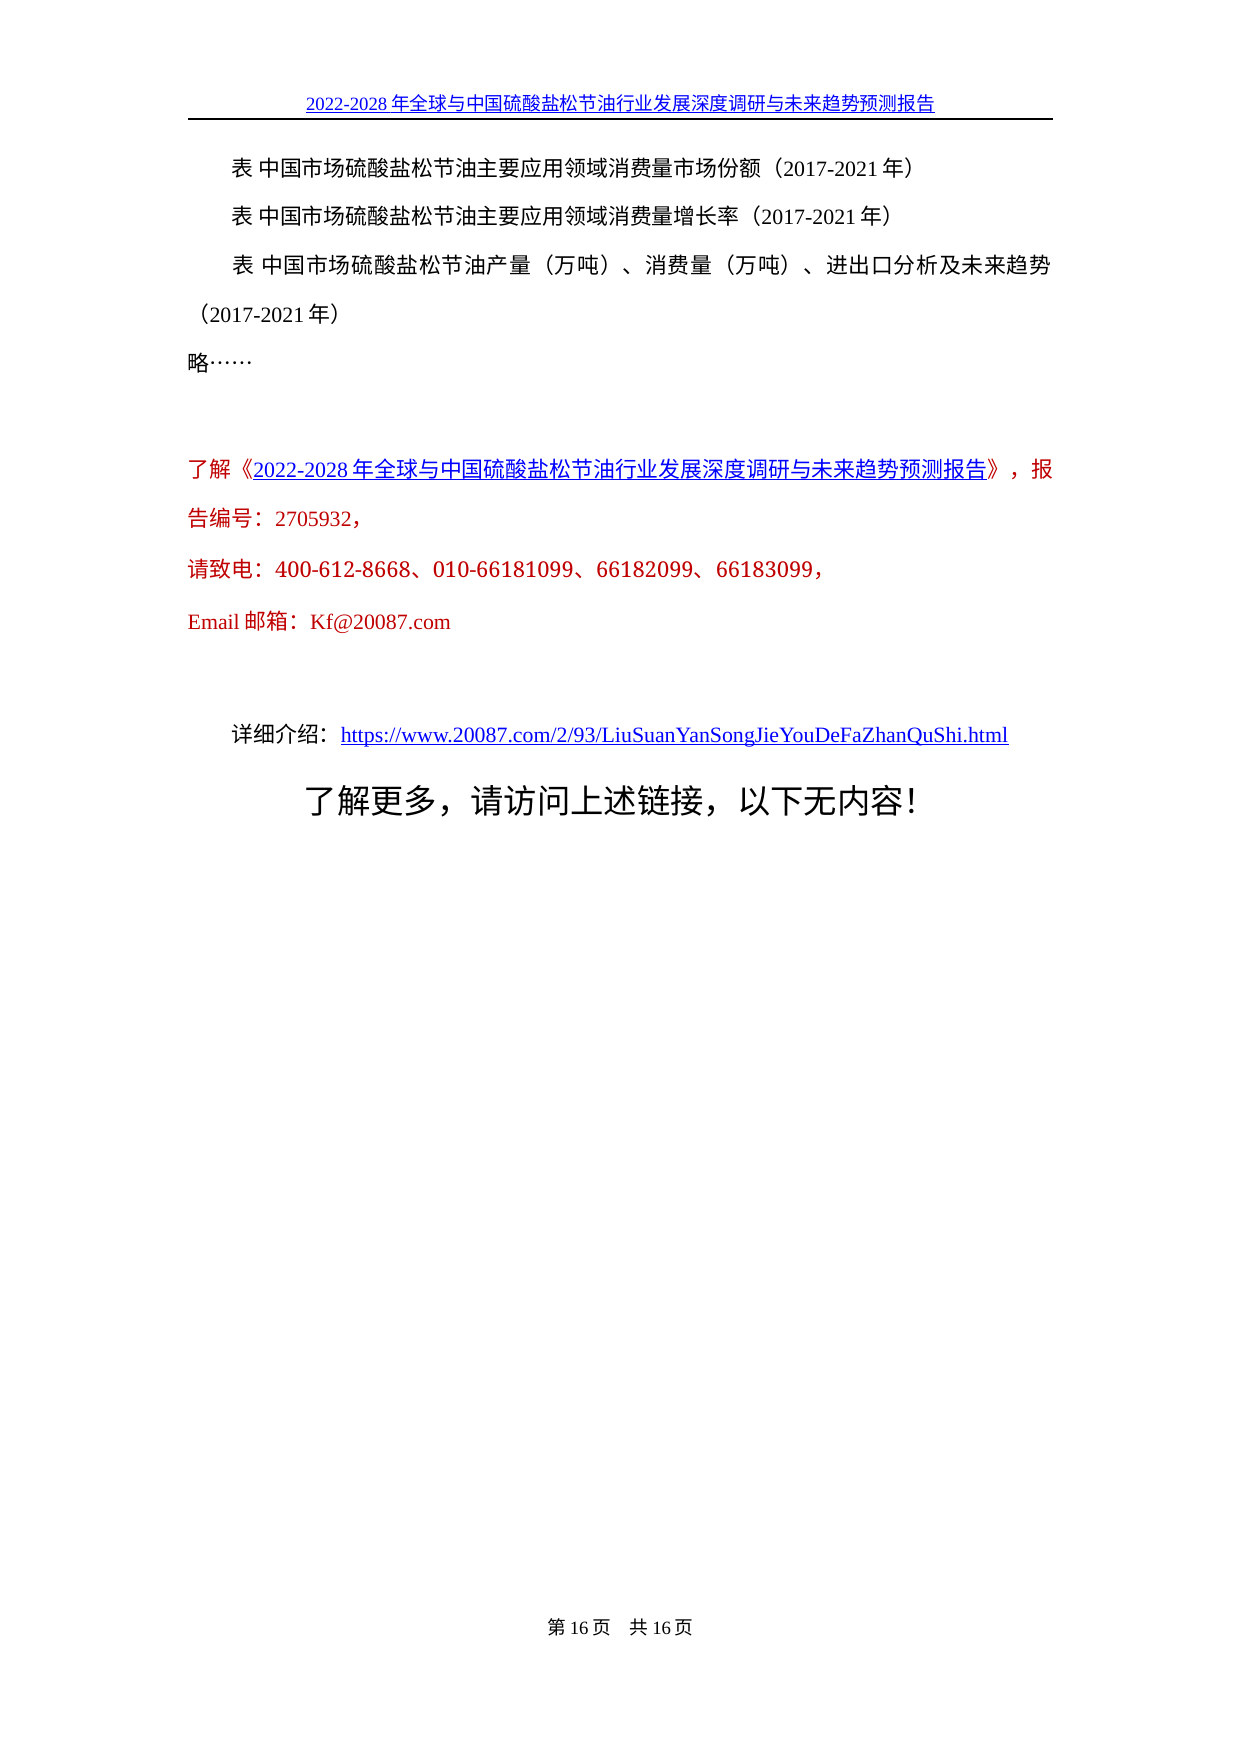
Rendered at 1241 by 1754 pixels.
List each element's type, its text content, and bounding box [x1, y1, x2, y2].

text 详细介绍：https://www.20087.com/2/93/LiuSuanYanSongJieYouDeFaZhanQuShi.html [187, 716, 1053, 749]
text Email邮箱：Kf@20087.com [187, 603, 1053, 636]
title 了解更多，请访问上述链接，以下无内容！ [187, 766, 1053, 831]
text 了解《2022-2028年全球与中国硫酸盐松节油行业发展深度调研与未来趋势预测报告》，报告编号：2705932， [187, 452, 1053, 533]
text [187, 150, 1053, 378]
text 请致电：400-612-8668、010-66181099、66182099、66183099， [187, 552, 1053, 584]
